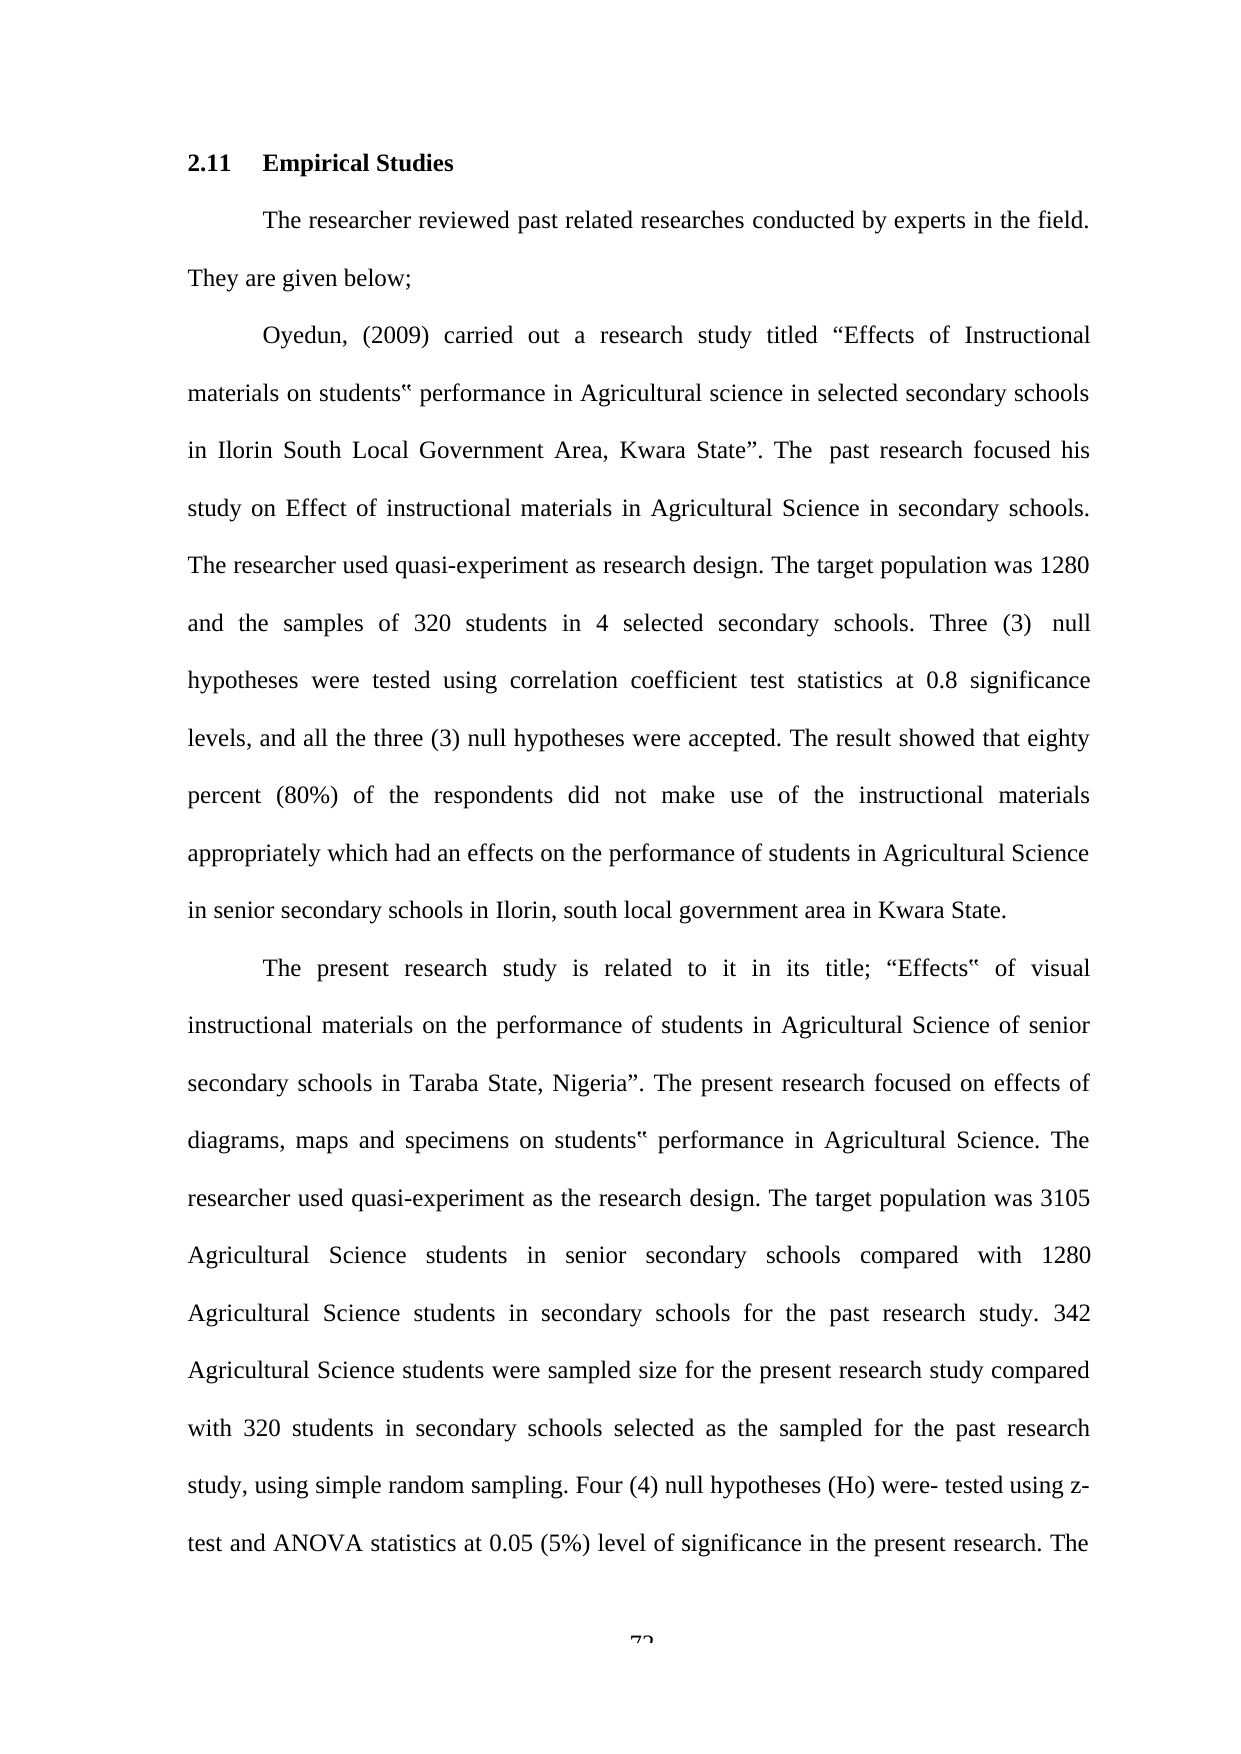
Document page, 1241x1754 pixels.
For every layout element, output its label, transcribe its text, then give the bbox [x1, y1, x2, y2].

text The researcher reviewed past related researches conducted by experts in the field. [262, 205, 1184, 234]
text They are given below; [187, 263, 1184, 292]
text Oyedun, (2009) carried out a research study titled “Effects of Instructional materials on students‟ performance in Agricultural science in selected secondary schools in Ilorin South Local Government Area, Kwara State”. The past research focused his study on Effect of instructional materials in Agricultural Science in secondary schools. The researcher used quasi-experiment as research design. The target population was 1280 and the samples of 320 students in 4 selected secondary schools. Three (3) null hypotheses were tested using correlation coefficient test statistics at 0.8 significance levels, and all the three (3) null hypotheses were accepted. The result showed that eighty percent (80%) of the respondents did not make use of the instructional materials appropriately which had an effects on the performance of students in Agricultural Science in senior secondary schools in Ilorin, south local government area in Kwara State. [187, 320, 1091, 924]
subtitle Empirical Studies [187, 148, 1184, 177]
text The present research study is related to it in its title; “Effects‟ of visual instructional materials on the performance of students in Agricultural Science of senior secondary schools in Taraba State, Nigeria”. The present research focused on effects of diagrams, maps and specimens on students‟ performance in Agricultural Science. The researcher used quasi-experiment as the research design. The target population was 3105 Agricultural Science students in senior secondary schools compared with 1280 Agricultural Science students in secondary schools for the past research study. 342 Agricultural Science students were sampled size for the present research study compared with 320 students in secondary schools selected as the sampled for the past research study, using simple random sampling. Four (4) null hypotheses (Ho) were- tested using z- test and ANOVA statistics at 0.05 (5%) level of significance in the present research. The [187, 953, 1091, 1557]
